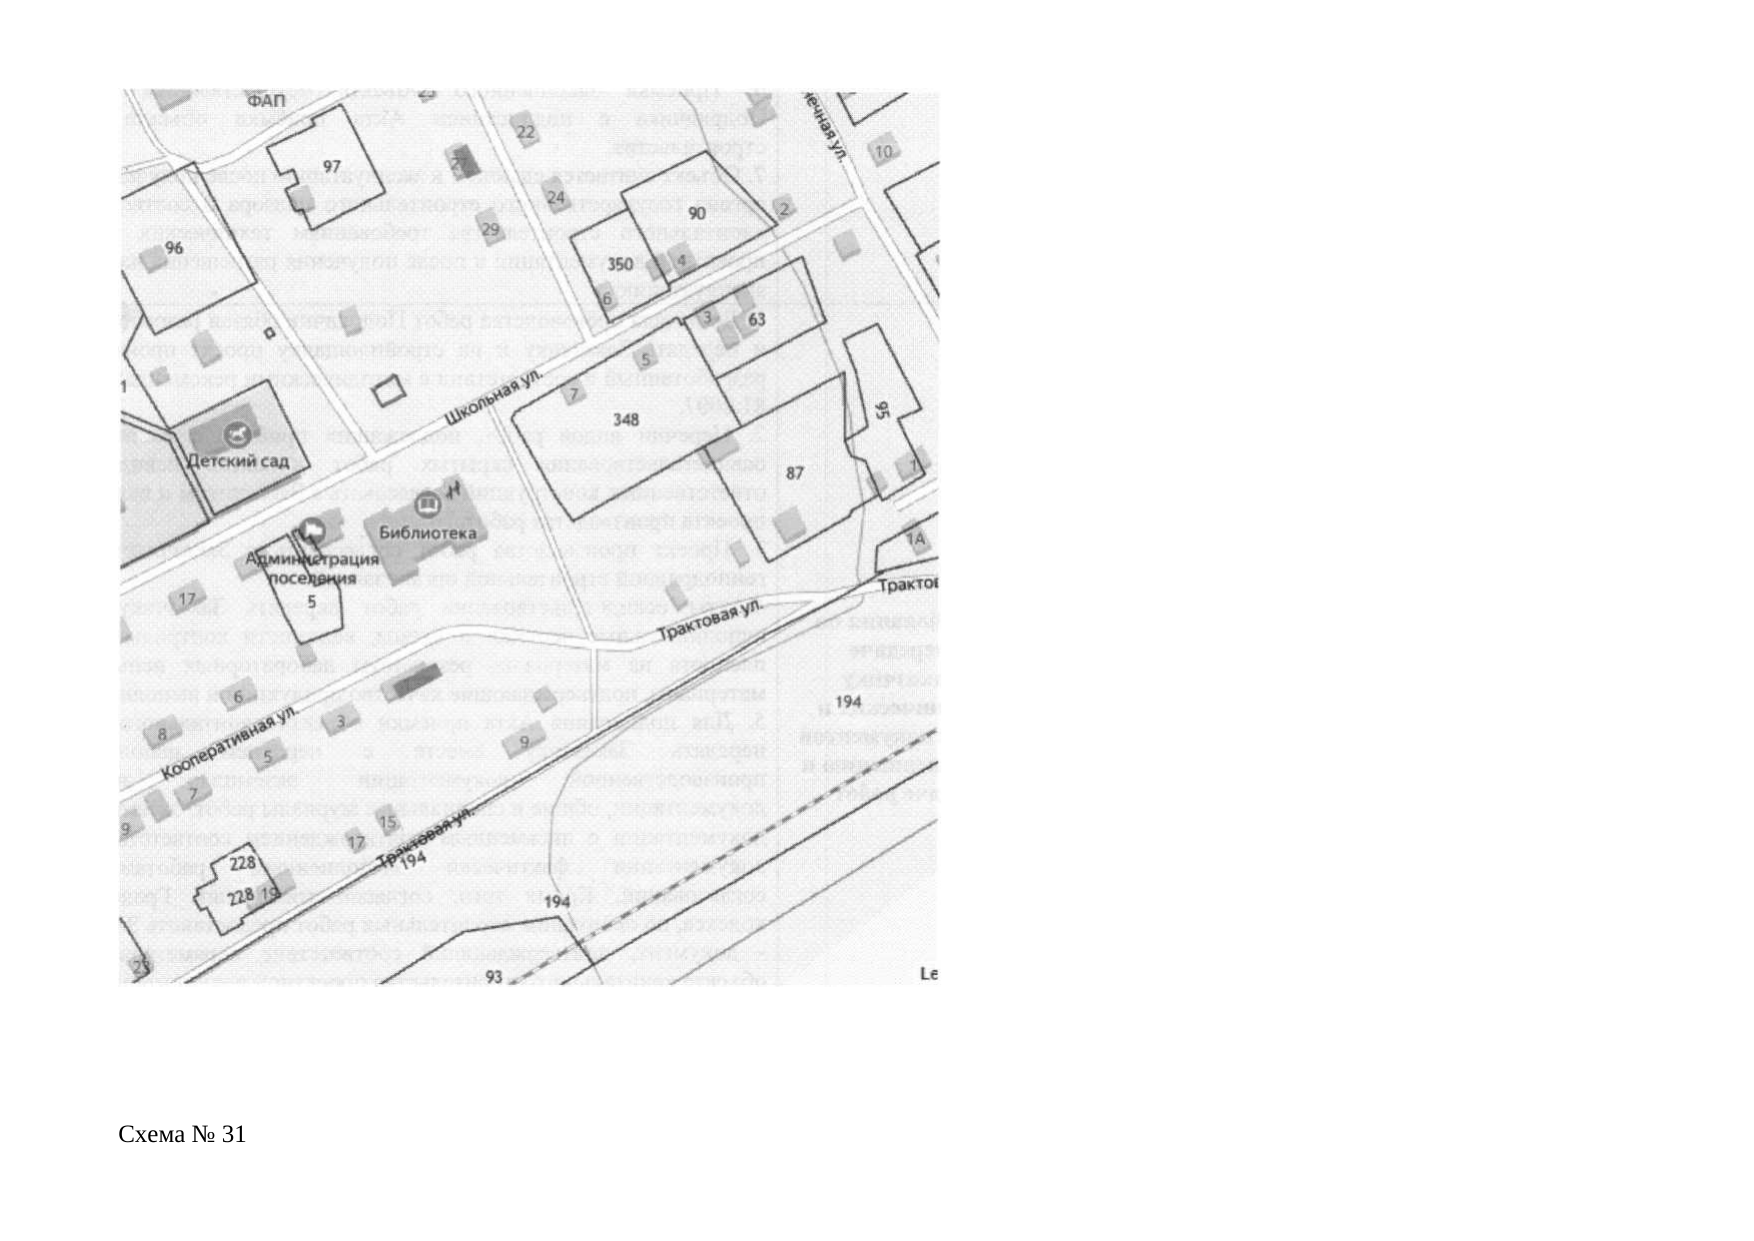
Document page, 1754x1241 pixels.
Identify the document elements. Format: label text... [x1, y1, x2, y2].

text Схема № 31 [118, 1119, 1651, 1148]
picture [118, 88, 942, 987]
